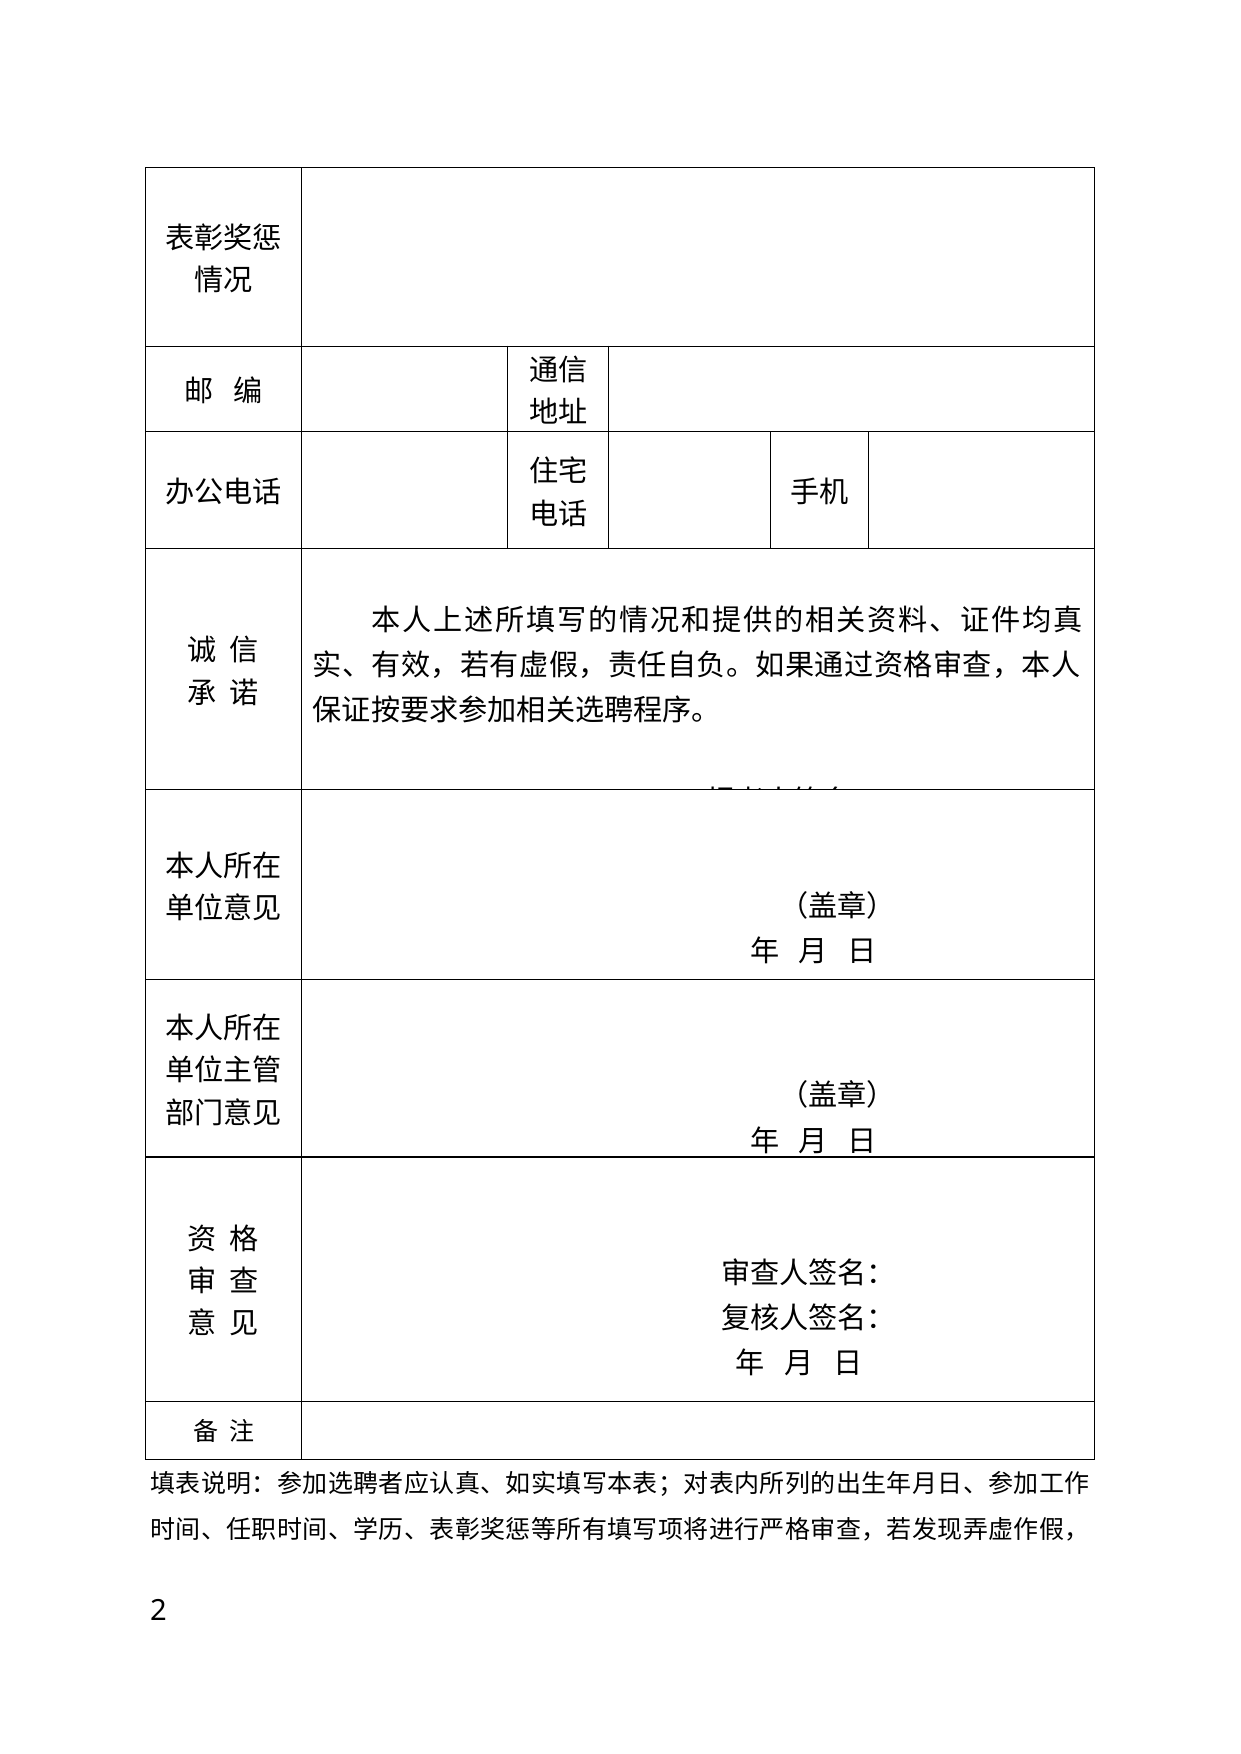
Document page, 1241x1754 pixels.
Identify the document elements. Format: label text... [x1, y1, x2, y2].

table_cell 手机 [771, 432, 868, 548]
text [150, 1460, 1090, 1550]
table_cell [302, 1402, 1094, 1458]
table_cell [302, 168, 1094, 346]
table_cell 住宅电话 [508, 432, 608, 548]
table_cell 本人上述所填写的情况和提供的相关资料、证件均真实、有效，若有虚假，责任自负。如果通过资格审查，本人保证按要求参加相关选聘程序。 报考人签名： 年 月 日 [302, 549, 1094, 789]
table_cell 本人所在 单位主管部门意见 [146, 980, 301, 1156]
table_cell 邮 编 [146, 347, 301, 431]
table_cell [302, 432, 507, 548]
table_cell 审查人签名： 复核人签名： 年 月 日 [302, 1158, 1094, 1401]
table_cell 资 格 审 查 意 见 [146, 1158, 301, 1401]
table_cell 备 注 [146, 1402, 301, 1458]
table_cell [869, 432, 1094, 548]
table_cell （盖章） 年 月 日 [302, 980, 1094, 1156]
table_cell 诚 信 承 诺 [146, 549, 301, 789]
table_cell [609, 432, 770, 548]
table_cell [302, 347, 507, 431]
table_cell 办公电话 [146, 432, 301, 548]
table_cell [609, 347, 1094, 431]
table_cell 表彰奖惩情况 [146, 168, 301, 346]
table_cell 通信地址 [508, 347, 608, 431]
table_cell （盖章） 年 月 日 [302, 790, 1094, 979]
table_cell 本人所在 单位意见 [146, 790, 301, 979]
